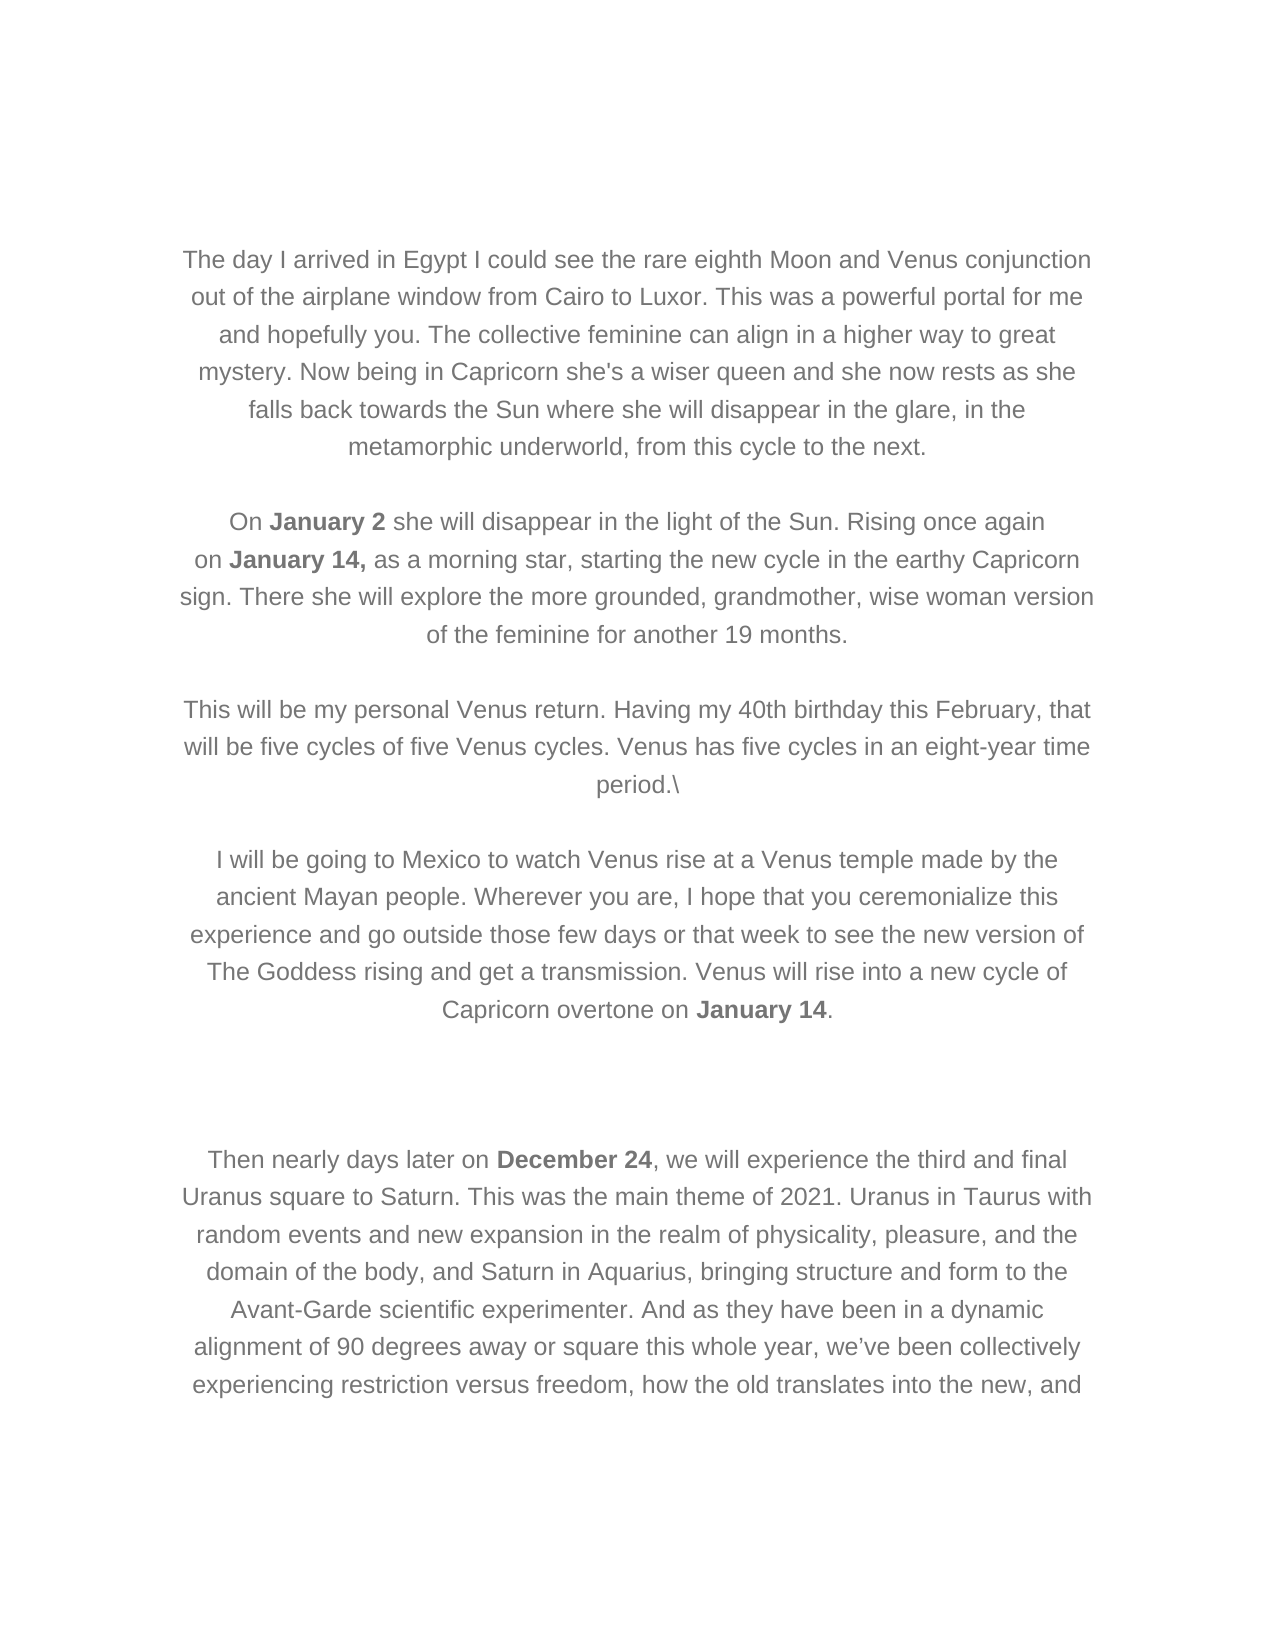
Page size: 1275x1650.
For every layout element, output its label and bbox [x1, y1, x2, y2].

table_header [150, 150, 1125, 1497]
